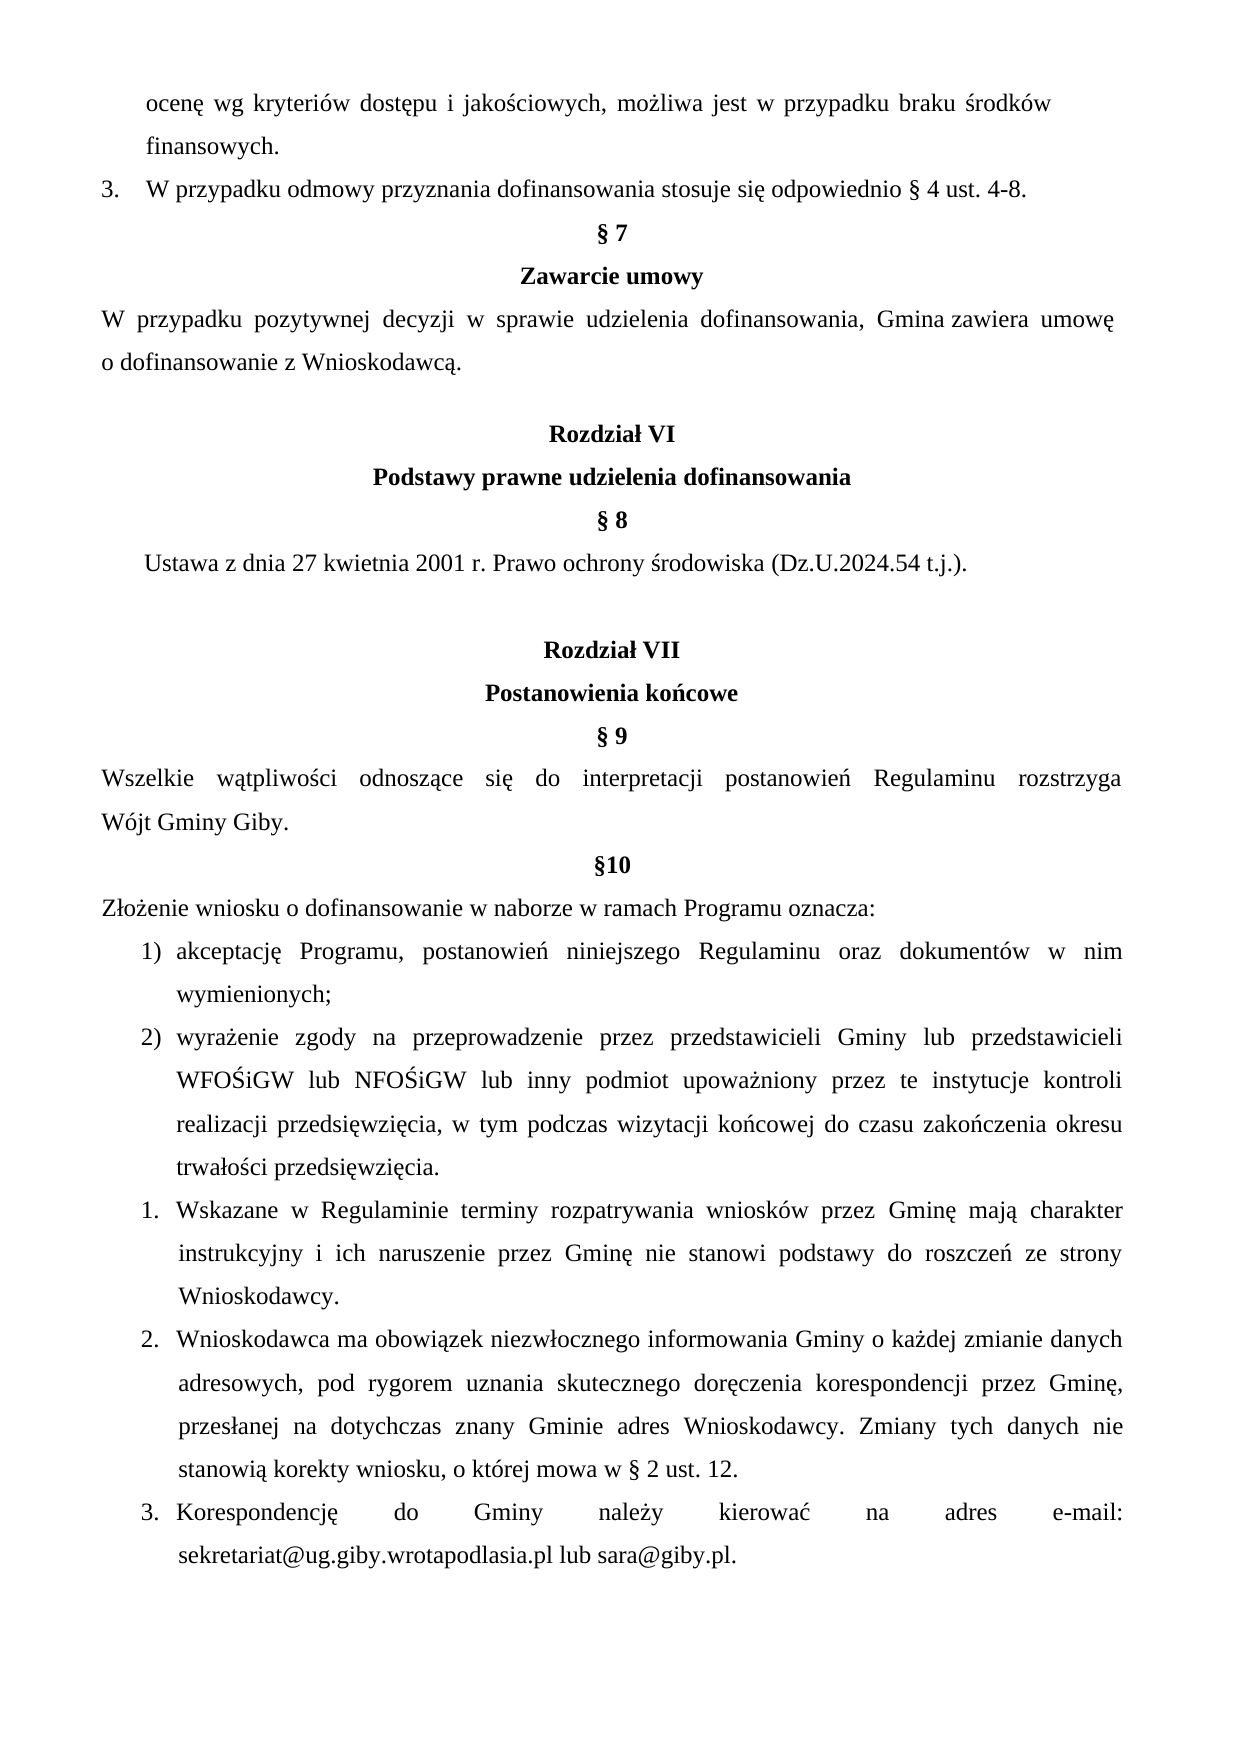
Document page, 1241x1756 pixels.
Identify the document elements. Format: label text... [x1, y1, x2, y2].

list Wskazane w Regulaminie terminy rozpatrywania wniosków przez Gminę mają charakter instrukcyjny i ich naruszenie przez Gminę nie stanowi podstawy do roszczeń ze strony Wnioskodawcy. [141, 1195, 1123, 1310]
subtitle Rozdział VI [209, 419, 1014, 448]
list W przypadku odmowy przyznania dofinansowania stosuje się odpowiednio § 4 ust. 4-8. [101, 174, 1134, 203]
subtitle §10 [209, 850, 1014, 879]
text Zawarcie umowy [519, 261, 1134, 290]
list Wnioskodawca ma obowiązek niezwłocznego informowania Gminy o każdej zmianie danych adresowych, pod rygorem uznania skutecznego doręczenia korespondencji przez Gminę, przesłanej na dotychczas znany Gminie adres Wnioskodawcy. Zmiany tych danych nie stanowią korekty wniosku, o której mowa w § 2 ust. 12. [141, 1324, 1123, 1483]
text Wszelkie wątpliwości odnoszące się do interpretacji postanowień Regulaminu rozstrzyga Wójt Gminy Giby. [101, 763, 1123, 835]
text Podstawy prawne udzielenia dofinansowania [209, 462, 1014, 491]
text § 9 [596, 721, 1134, 750]
text ocenę wg kryteriów dostępu i jakościowych, możliwa jest w przypadku braku środków finansowych. [146, 88, 1134, 160]
subtitle Rozdział VII Postanowienia końcowe [485, 635, 740, 707]
subtitle § 7 [209, 218, 1014, 247]
text Ustawa z dnia 27 kwietnia 2001 r. Prawo ochrony środowiska (Dz.U.2024.54 t.j.). [97, 548, 1014, 577]
subtitle § 8 [209, 505, 1014, 534]
text W przypadku pozytywnej decyzji w sprawie udzielenia dofinansowania, Gmina zawiera umowę o dofinansowanie z Wnioskodawcą. [101, 304, 1123, 376]
list Korespondencję do Gminy należy kierować na adres e-mail: sekretariat@ug.giby.wrotapodlasia.pl lub sara@giby.pl. [141, 1497, 1123, 1569]
list wyrażenie zgody na przeprowadzenie przez przedstawicieli Gminy lub przedstawicieli WFOŚiGW lub NFOŚiGW lub inny podmiot upoważniony przez te instytucje kontroli realizacji przedsięwzięcia, w tym podczas wizytacji końcowej do czasu zakończenia okresu trwałości przedsięwzięcia. [141, 1022, 1123, 1181]
list akceptację Programu, postanowień niniejszego Regulaminu oraz dokumentów w nim wymienionych; [141, 936, 1122, 1008]
text Złożenie wniosku o dofinansowanie w naborze w ramach Programu oznacza: [99, 893, 877, 922]
